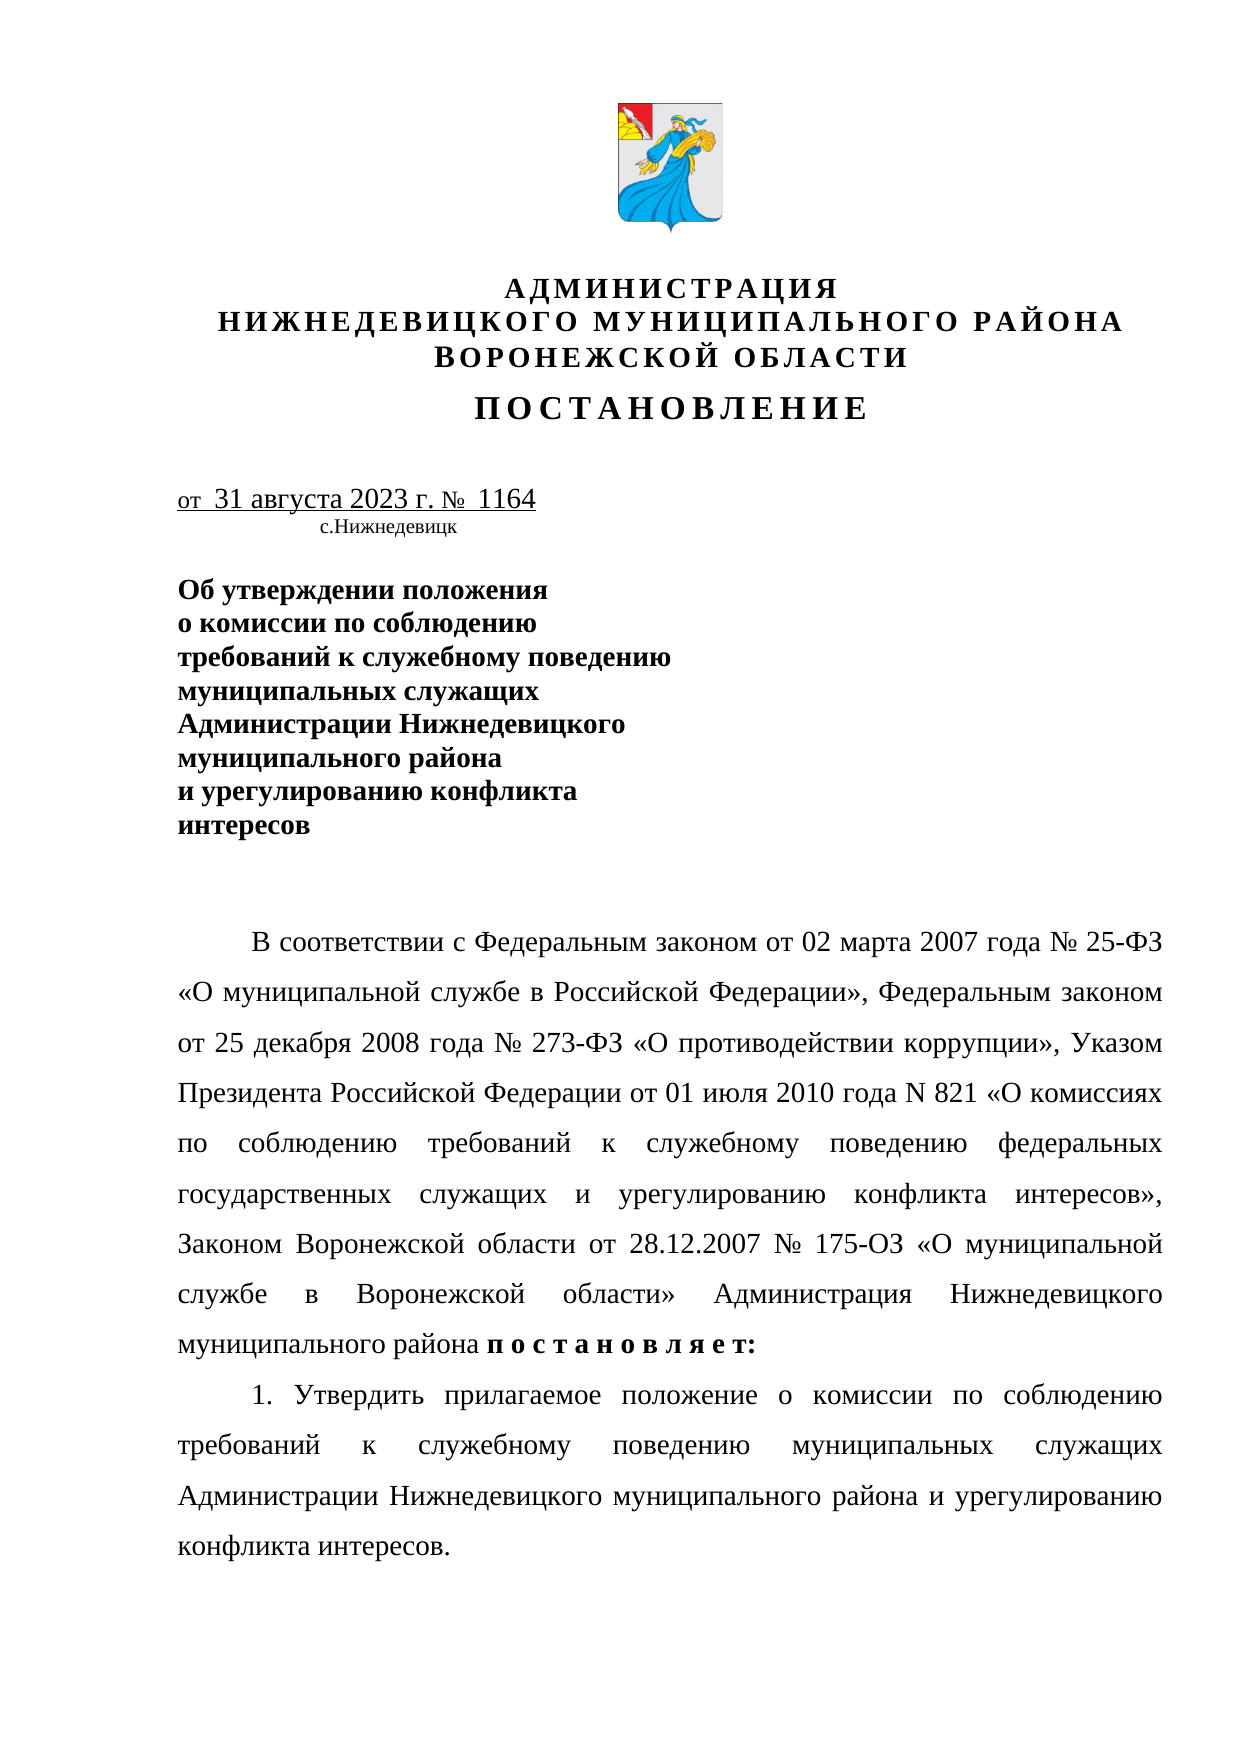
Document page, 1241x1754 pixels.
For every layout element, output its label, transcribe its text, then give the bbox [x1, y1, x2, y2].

subtitle НИЖНЕДЕВИЦКОГО МУНИЦИПАЛЬНОГО РАЙОНА ВОРОНЕЖСКОЙ ОБЛАСТИ [177, 304, 1163, 374]
text муниципального района [177, 740, 1163, 773]
text о комиссии по соблюдению [177, 606, 1163, 639]
text и урегулированию конфликта [177, 773, 1163, 807]
text 1. Утвердить прилагаемое положение о комиссии по соблюдению требований к служебному поведению муниципальных служащих Администрации Нижнедевицкого муниципального района и урегулированию конфликта интересов. [177, 1377, 1163, 1561]
text В соответствии с Федеральным законом от 02 марта 2007 года № 25-ФЗ «О муниципальной службе в Российской Федерации», Федеральным законом от 25 декабря 2008 года № 273-ФЗ «О противодействии коррупции», Указом Президента Российской Федерации от 01 июля 2010 года N 821 «О комиссиях по соблюдению требований к служебному поведению федеральных государственных служащих и урегулированию конфликта интересов», Законом Воронежской области от 28.12.2007 № 175-ОЗ «О муниципальной службе в Воронежской области» Администрация Нижнедевицкого муниципального района п о с т а н о в л я е т: [177, 924, 1163, 1360]
text ПОСТАНОВЛЕНИЕ [177, 386, 1163, 428]
text от 31 августа 2023 г. № 1164 [177, 481, 1163, 514]
text интересов [177, 807, 1163, 840]
text Об утверждении положения [177, 572, 1163, 606]
text требований к служебному поведению [177, 639, 1163, 673]
text с.Нижнедевицк [177, 514, 1163, 538]
text муниципальных служащих [177, 673, 1163, 706]
picture [618, 103, 723, 233]
text Администрации Нижнедевицкого [177, 706, 1163, 740]
subtitle АДМИНИСТРАЦИЯ [177, 271, 1163, 304]
